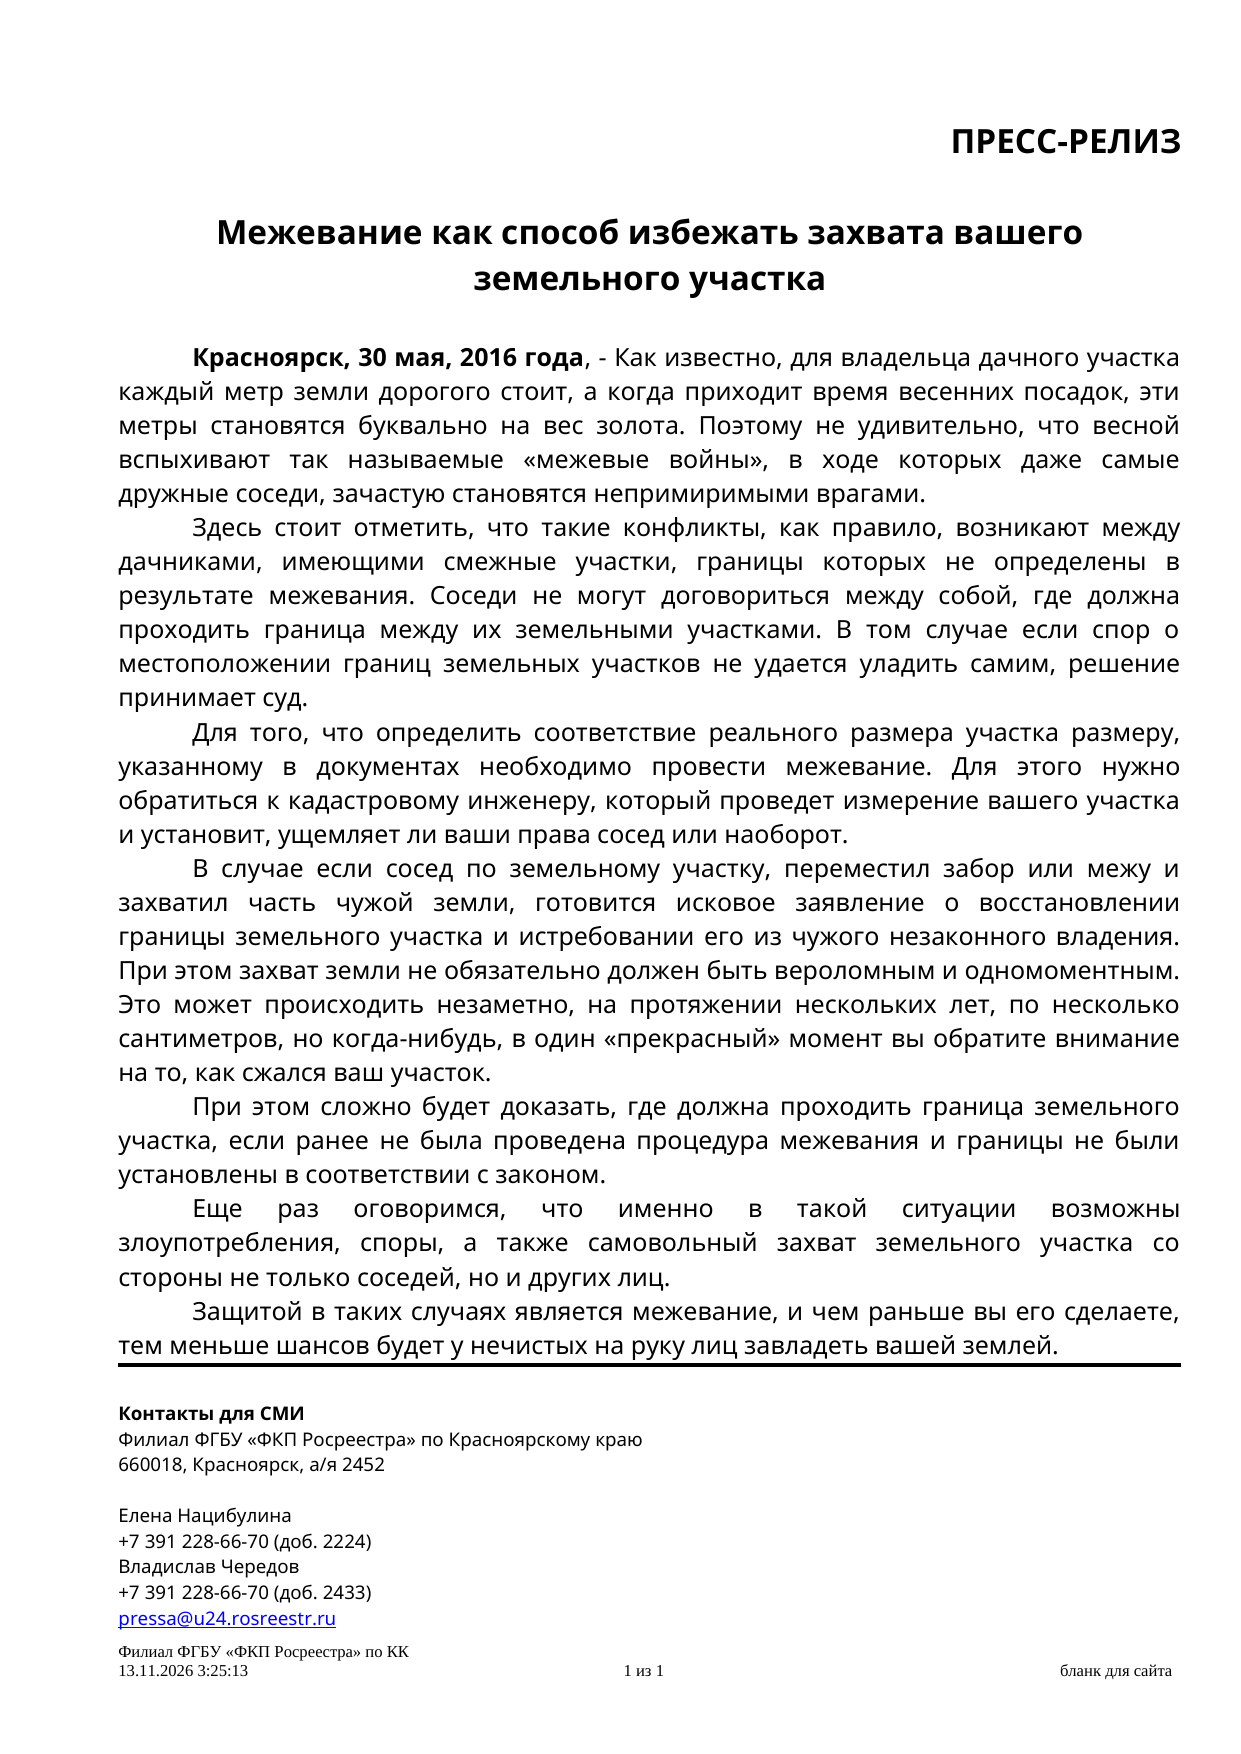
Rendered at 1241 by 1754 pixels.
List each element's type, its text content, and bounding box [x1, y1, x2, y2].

text Защитой в таких случаях является межевание, и чем раньше вы его сделаете, тем меньше шансов будет у нечистых на руку лиц завладеть вашей землей. [118, 1293, 1181, 1363]
text Елена Нацибулина [118, 1503, 1196, 1528]
text Межевание как способ избежать захвата вашего земельного участка [118, 209, 1181, 300]
text Филиал ФГБУ «ФКП Росреестра» по Красноярскому краю [118, 1426, 1196, 1452]
text Еще раз оговоримся, что именно в такой ситуации возможны злоупотребления, споры, а также самовольный захват земельного участка со стороны не только соседей, но и других лиц. [118, 1191, 1181, 1293]
text pressa@u24.rosreestr.ru [118, 1605, 1196, 1630]
text +7 391 228-66-70 (доб. 2433) [118, 1579, 1196, 1605]
text ПРЕСС-РЕЛИЗ [118, 118, 1181, 163]
text Красноярск, 30 мая, 2016 года, - Как известно, для владельца дачного участка каждый метр земли дорогого стоит, а когда приходит время весенних посадок, эти метры становятся буквально на вес золота. Поэтому не удивительно, что весной вспыхивают так называемые «межевые войны», в ходе которых даже самые дружные соседи, зачастую становятся непримиримыми врагами. [118, 339, 1181, 510]
text В случае если сосед по земельному участку, переместил забор или межу и захватил часть чужой земли, готовится исковое заявление о восстановлении границы земельного участка и истребовании его из чужого незаконного владения. При этом захват земли не обязательно должен быть вероломным и одномоментным. Это может происходить незаметно, на протяжении нескольких лет, по несколько сантиметров, но когда-нибудь, в один «прекрасный» момент вы обратите внимание на то, как сжался ваш участок. [118, 850, 1181, 1089]
text Для того, что определить соответствие реального размера участка размеру, указанному в документах необходимо провести межевание. Для этого нужно обратиться к кадастровому инженеру, который проведет измерение вашего участка и установит, ущемляет ли ваши права сосед или наоборот. [118, 714, 1181, 850]
text Здесь стоит отметить, что такие конфликты, как правило, возникают между дачниками, имеющими смежные участки, границы которых не определены в результате межевания. Соседи не могут договориться между собой, где должна проходить граница между их земельными участками. В том случае если спор о местоположении границ земельных участков не удается уладить самим, решение принимает суд. [118, 510, 1181, 714]
text Контакты для СМИ [118, 1401, 1196, 1426]
text 660018, Красноярск, а/я 2452 [118, 1452, 1196, 1477]
text При этом сложно будет доказать, где должна проходить граница земельного участка, если ранее не была проведена процедура межевания и границы не были установлены в соответствии с законом. [118, 1089, 1181, 1191]
text Владислав Чередов [118, 1554, 1196, 1579]
text +7 391 228-66-70 (доб. 2224) [118, 1528, 1196, 1554]
